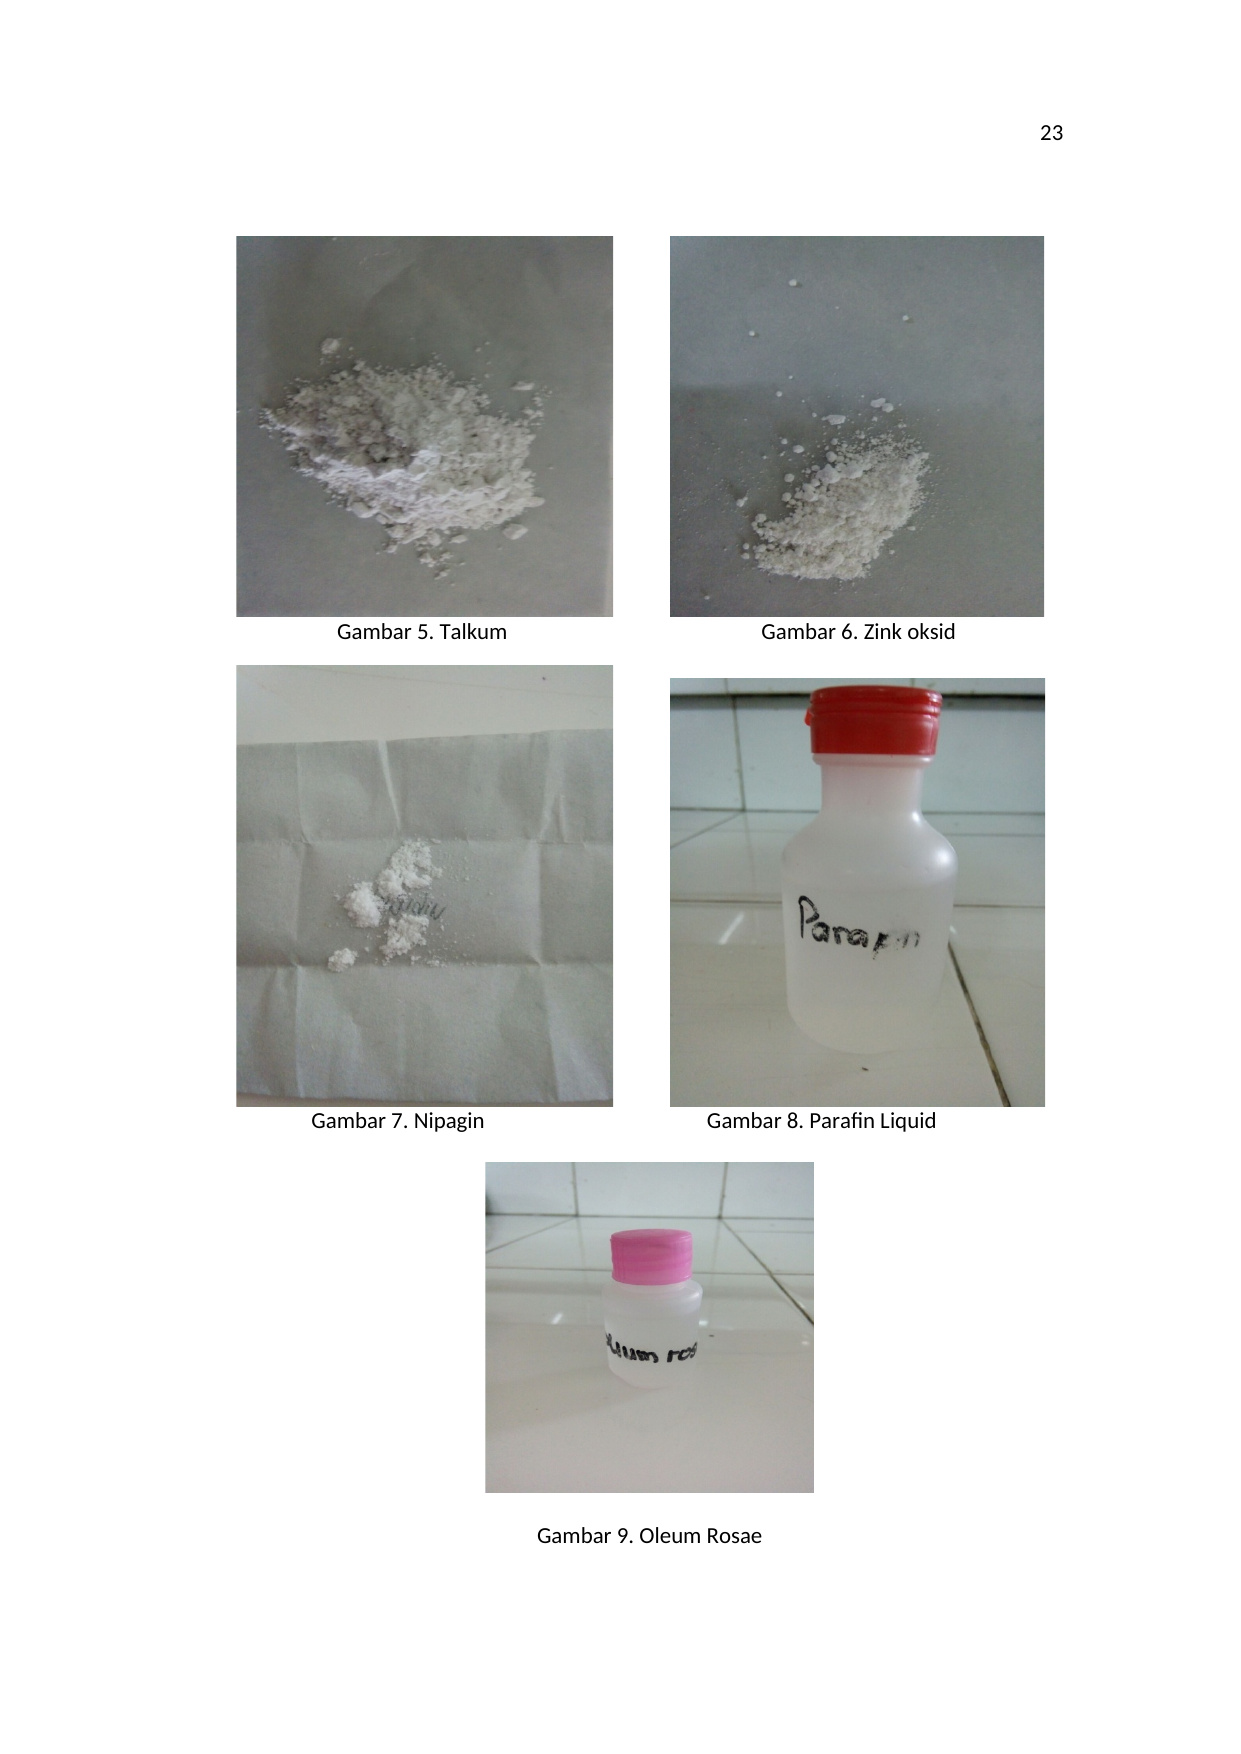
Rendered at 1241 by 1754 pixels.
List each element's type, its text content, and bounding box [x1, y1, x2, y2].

text Gambar 7. Nipagin Gambar 8. Parafin Liquid [236, 1106, 1063, 1134]
text Gambar 9. Oleum Rosae [236, 1521, 1063, 1549]
picture [236, 236, 614, 617]
picture [670, 678, 1046, 1107]
picture [485, 1162, 814, 1493]
picture [670, 236, 1045, 617]
picture [236, 665, 614, 1107]
text Gambar 5. Talkum Gambar 6. Zink oksid [236, 617, 1063, 645]
